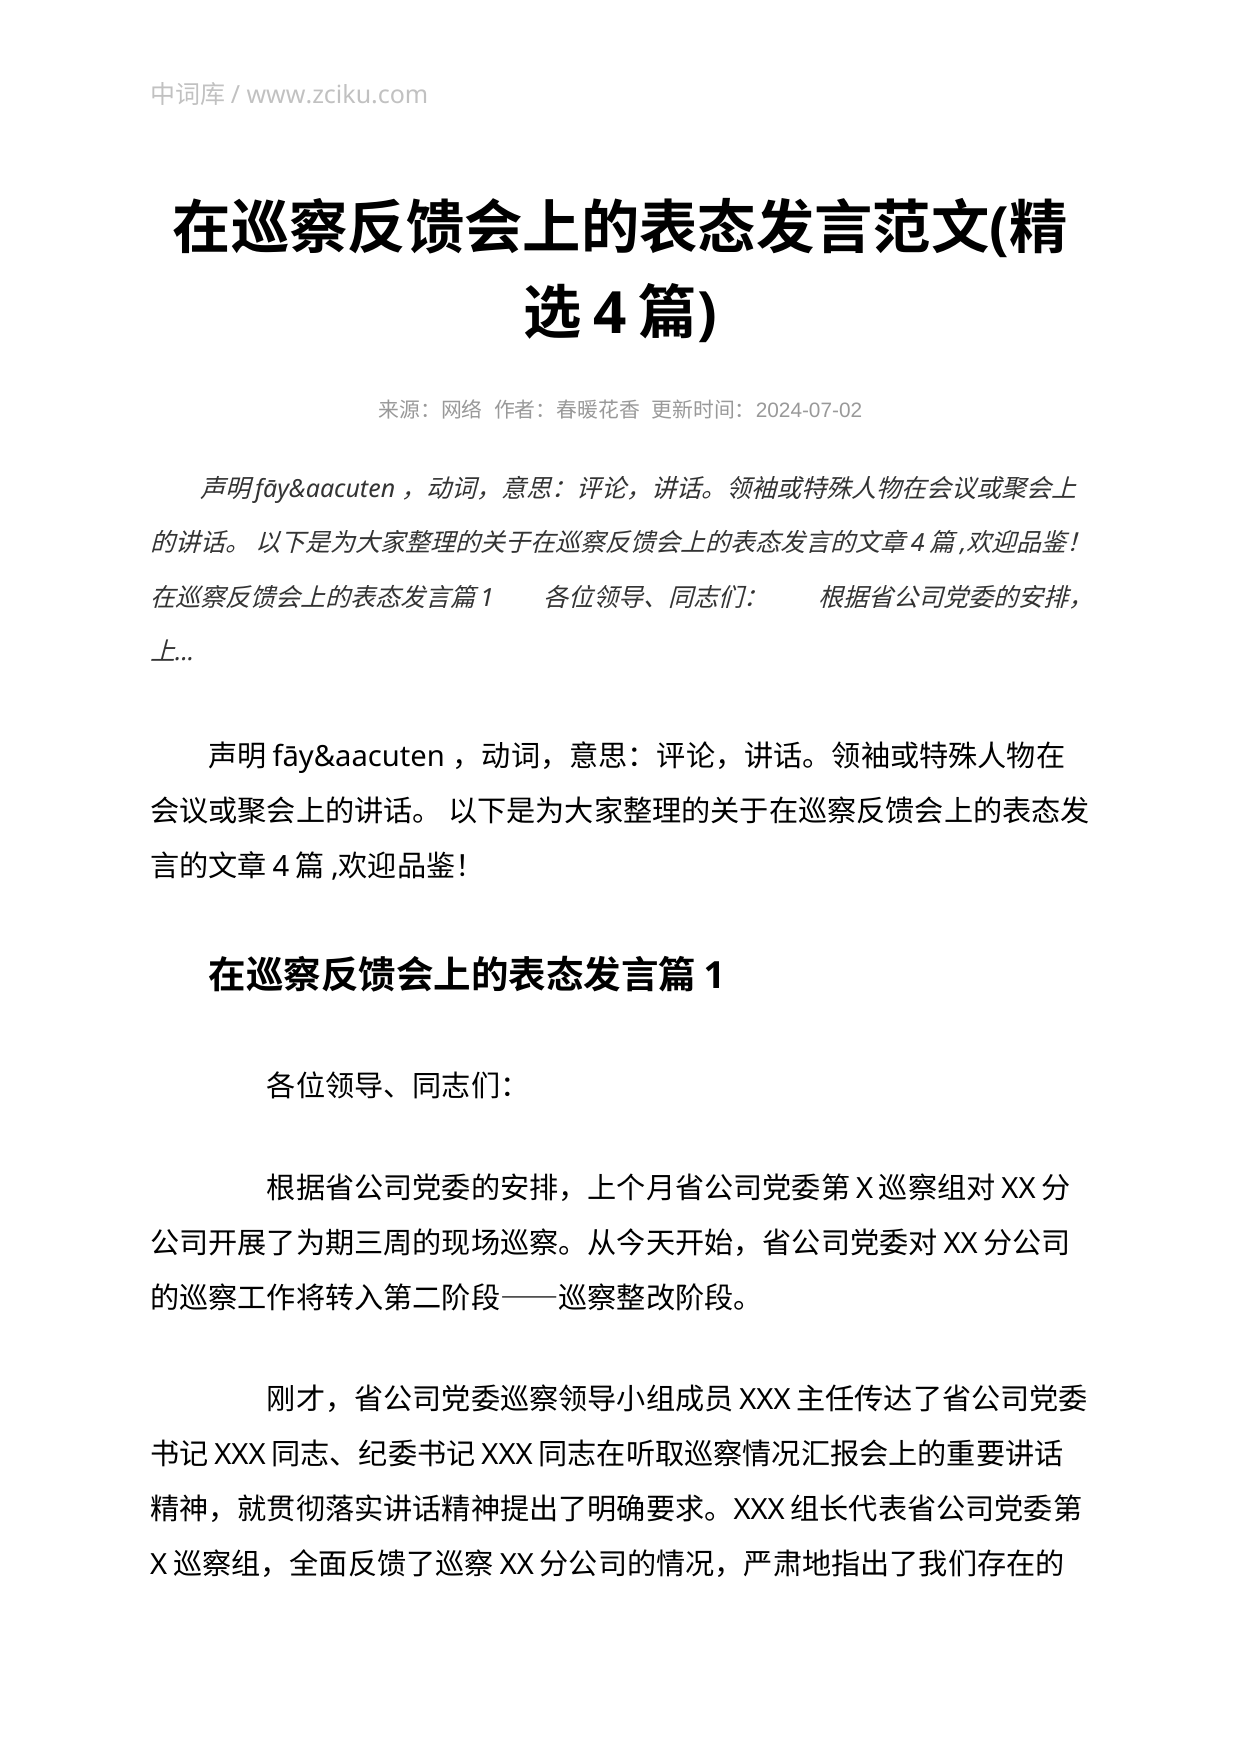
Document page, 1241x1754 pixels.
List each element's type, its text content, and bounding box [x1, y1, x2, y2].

text 声明fāy&aacuten ，动词，意思：评论，讲话。领袖或特殊人物在会议或聚会上的讲话。 以下是为大家整理的关于在巡察反馈会上的表态发言的文章4篇 ,欢迎品鉴！在巡察反馈会上的表态发言篇1 各位领导、同志们： 根据省公司党委的安排，上... [150, 468, 1090, 668]
subtitle 在巡察反馈会上的表态发言范文(精选4篇) [150, 181, 1090, 351]
text 根据省公司党委的安排，上个月省公司党委第X巡察组对XX分公司开展了为期三周的现场巡察。从今天开始，省公司党委对XX分公司的巡察工作将转入第二阶段——巡察整改阶段。 [150, 1164, 1090, 1316]
text 声明fāy&aacuten ，动词，意思：评论，讲话。领袖或特殊人物在会议或聚会上的讲话。 以下是为大家整理的关于在巡察反馈会上的表态发言的文章4篇 ,欢迎品鉴！ [150, 733, 1090, 885]
text 来源：网络 作者：春暖花香 更新时间：2024-07-02 [150, 398, 1090, 422]
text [150, 1376, 1090, 1583]
text 在巡察反馈会上的表态发言篇1 [150, 945, 1090, 999]
text 各位领导、同志们： [150, 1062, 1090, 1105]
